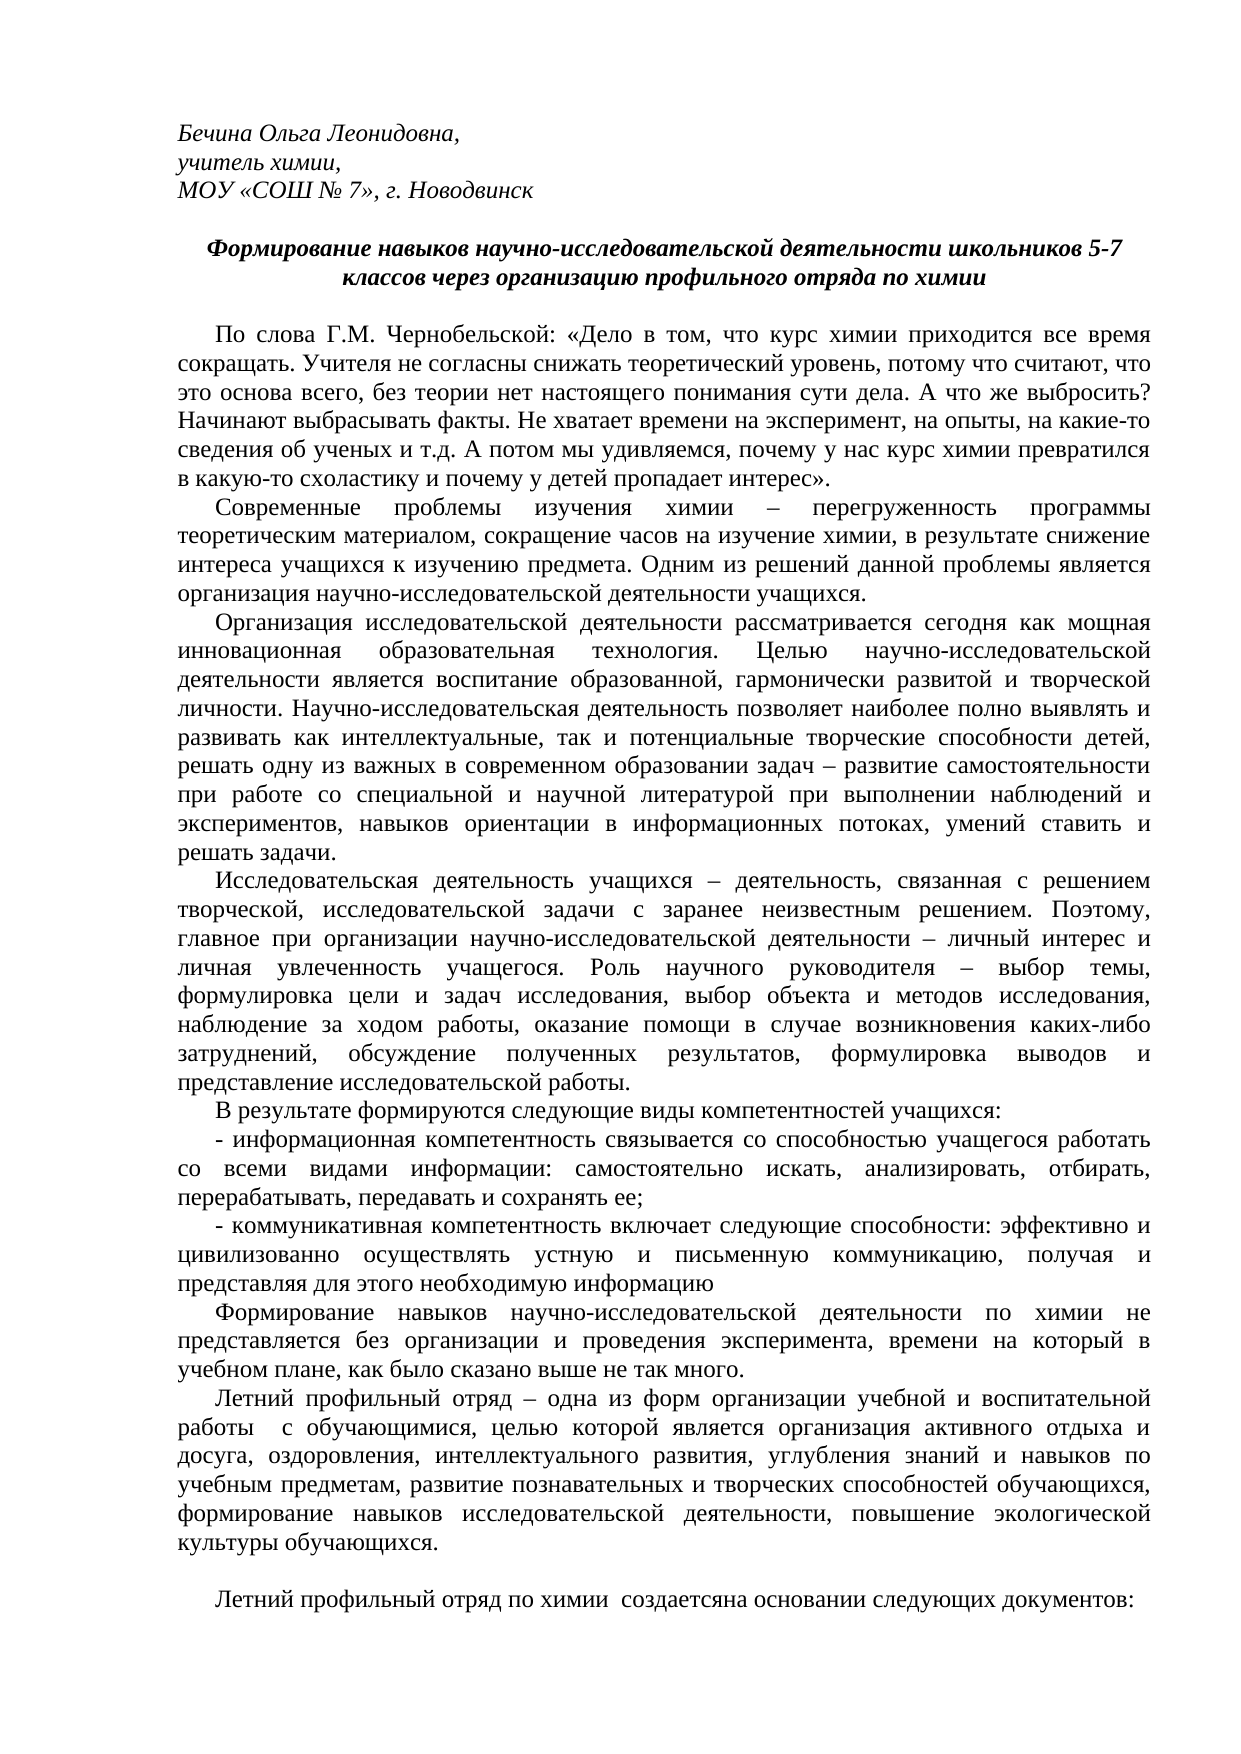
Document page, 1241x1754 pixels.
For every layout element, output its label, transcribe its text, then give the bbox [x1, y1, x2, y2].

text Летний профильный отряд – одна из форм организации учебной и воспитательной работы с обучающимися, целью которой является организация активного отдыха и досуга, оздоровления, интеллектуального развития, углубления знаний и навыков по учебным предметам, развитие познавательных и творческих способностей обучающихся, формирование навыков исследовательской деятельности, повышение экологической культуры обучающихся. [177, 1383, 1152, 1556]
text Современные проблемы изучения химии – перегруженность программы теоретическим материалом, сокращение часов на изучение химии, в результате снижение интереса учащихся к изучению предмета. Одним из решений данной проблемы является организация научно-исследовательской деятельности учащихся. [177, 492, 1152, 607]
text - коммуникативная компетентность включает следующие способности: эффективно и цивилизованно осуществлять устную и письменную коммуникацию, получая и представляя для этого необходимую информацию [177, 1211, 1152, 1297]
text учитель химии, [177, 147, 1152, 176]
text Формирование навыков научно-исследовательской деятельности школьников 5-7 классов через организацию профильного отряда по химии [177, 233, 1152, 291]
text Летний профильный отряд по химии создаетсяна основании следующих документов: [177, 1584, 1152, 1613]
text Исследовательская деятельность учащихся – деятельность, связанная с решением творческой, исследовательской задачи с заранее неизвестным решением. Поэтому, главное при организации научно-исследовательской деятельности – личный интерес и личная увлеченность учащегося. Роль научного руководителя – выбор темы, формулировка цели и задач исследования, выбор объекта и методов исследования, наблюдение за ходом работы, оказание помощи в случае возникновения каких-либо затруднений, обсуждение полученных результатов, формулировка выводов и представление исследовательской работы. [177, 866, 1152, 1096]
text - информационная компетентность связывается со способностью учащегося работать со всеми видами информации: самостоятельно искать, анализировать, отбирать, перерабатывать, передавать и сохранять ее; [177, 1124, 1152, 1211]
text По слова Г.М. Чернобельской: «Дело в том, что курс химии приходится все время сокращать. Учителя не согласны снижать теоретический уровень, потому что считают, что это основа всего, без теории нет настоящего понимания сути дела. А что же выбросить? Начинают выбрасывать факты. Не хватает времени на эксперимент, на опыты, на какие-то сведения об ученых и т.д. А потом мы удивляемся, почему у нас курс химии превратился в какую-то схоластику и почему у детей пропадает интерес». [177, 319, 1152, 492]
text В результате формируются следующие виды компетентностей учащихся: [177, 1096, 1152, 1124]
text МОУ «СОШ № 7», г. Новодвинск [177, 176, 1152, 204]
text Организация исследовательской деятельности рассматривается сегодня как мощная инновационная образовательная технология. Целью научно-исследовательской деятельности является воспитание образованной, гармонически развитой и творческой личности. Научно-исследовательская деятельность позволяет наиболее полно выявлять и развивать как интеллектуальные, так и потенциальные творческие способности детей, решать одну из важных в современном образовании задач – развитие самостоятельности при работе со специальной и научной литературой при выполнении наблюдений и экспериментов, навыков ориентации в информационных потоках, умений ставить и решать задачи. [177, 607, 1152, 866]
text Бечина Ольга Леонидовна, [177, 118, 1152, 147]
text Формирование навыков научно-исследовательской деятельности по химии не представляется без организации и проведения эксперимента, времени на который в учебном плане, как было сказано выше не так много. [177, 1297, 1152, 1383]
